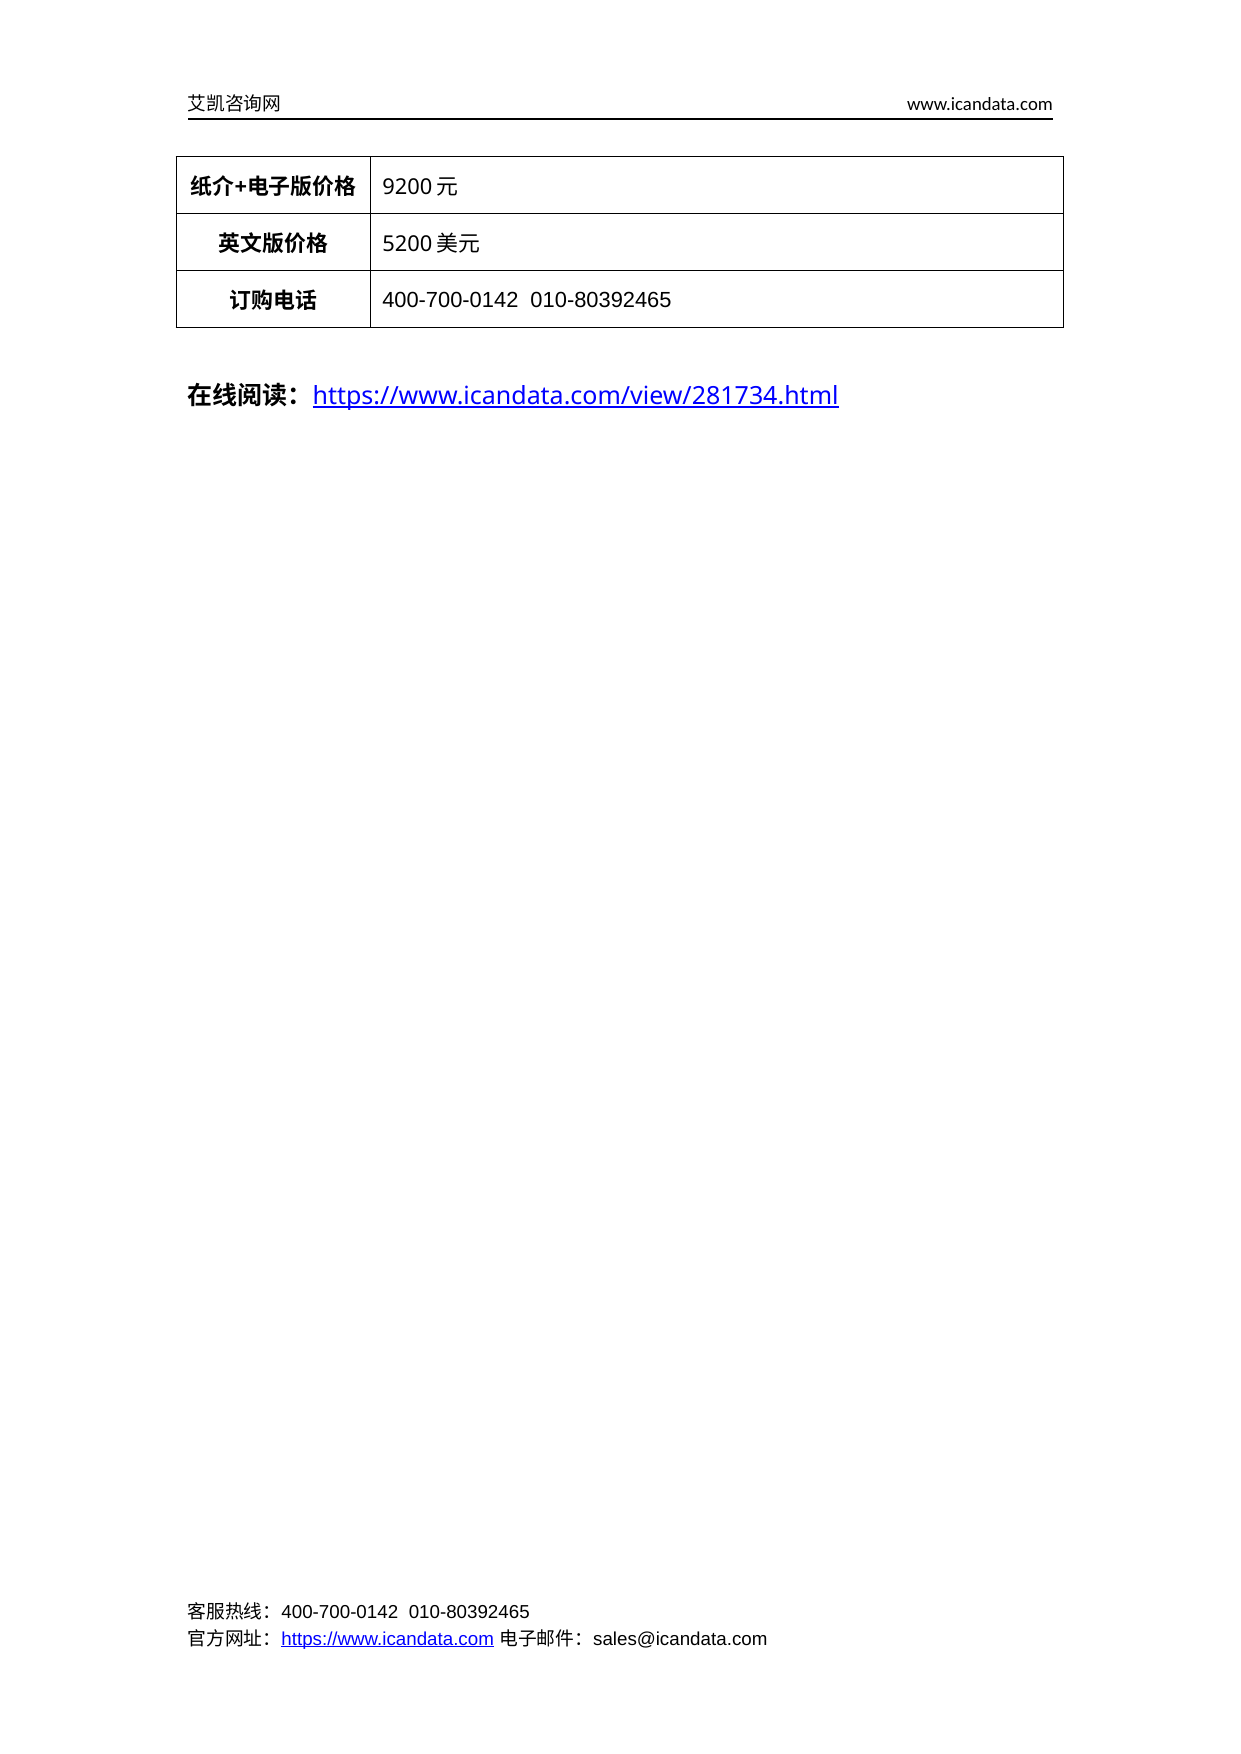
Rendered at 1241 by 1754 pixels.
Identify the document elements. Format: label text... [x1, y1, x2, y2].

text 在线阅读：https://www.icandata.com/view/281734.html [187, 361, 1053, 426]
table_cell 400-700-0142 010-80392465 [371, 271, 1063, 327]
table_cell 订购电话 [177, 271, 370, 327]
table_cell 5200美元 [371, 214, 1063, 270]
table_cell 9200元 [371, 157, 1063, 213]
table_cell 英文版价格 [177, 214, 370, 270]
table_cell 纸介+电子版价格 [177, 157, 370, 213]
